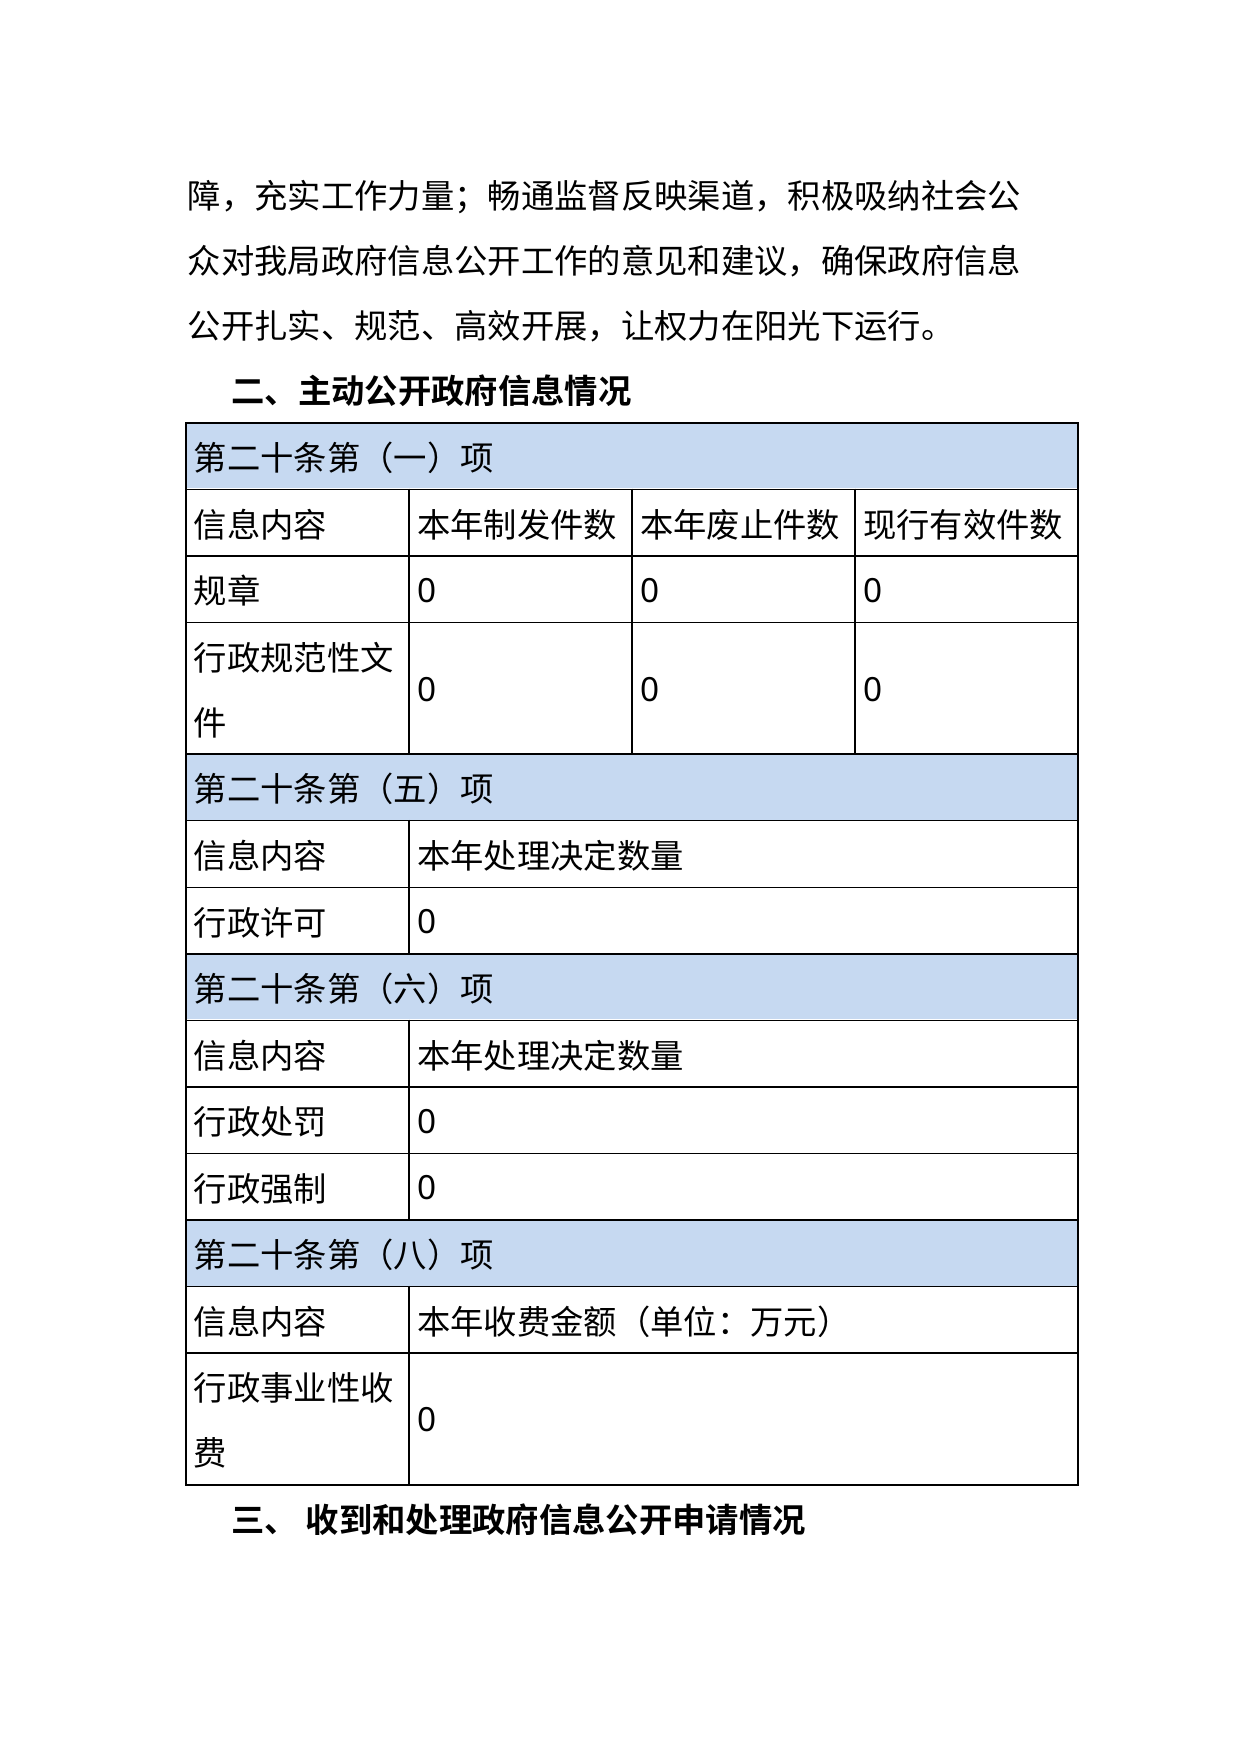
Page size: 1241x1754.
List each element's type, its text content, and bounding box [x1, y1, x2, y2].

table_cell 第二十条第（五）项 [187, 755, 1077, 820]
table_cell 行政许可 [187, 888, 408, 953]
table_cell 0 [410, 1354, 1077, 1484]
table_cell 本年制发件数 [410, 490, 631, 555]
text 三、 收到和处理政府信息公开申请情况 [187, 1486, 1053, 1550]
table_cell 信息内容 [187, 1287, 408, 1352]
table_cell 行政处罚 [187, 1088, 408, 1153]
table_cell 本年处理决定数量 [410, 821, 1077, 886]
table_cell 0 [410, 623, 631, 753]
table_cell 本年收费金额（单位：万元） [410, 1287, 1077, 1352]
table_cell 信息内容 [187, 490, 408, 555]
table_cell 0 [856, 623, 1077, 753]
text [187, 162, 1053, 357]
table_cell 信息内容 [187, 821, 408, 886]
table_cell 行政规范性文件 [187, 623, 408, 753]
table_cell 现行有效件数 [856, 490, 1077, 555]
table_cell 第二十条第（六）项 [187, 955, 1077, 1019]
table_header 第二十条第（一）项 [187, 424, 1077, 488]
table_cell 规章 [187, 557, 408, 622]
table_cell 0 [633, 623, 854, 753]
table_cell 0 [633, 557, 854, 622]
table_cell 0 [856, 557, 1077, 622]
table_cell 0 [410, 1154, 1077, 1219]
table_cell 本年废止件数 [633, 490, 854, 555]
text 二、主动公开政府信息情况 [187, 357, 1053, 422]
table_cell 本年处理决定数量 [410, 1021, 1077, 1086]
table_cell 行政强制 [187, 1154, 408, 1219]
table_cell 行政事业性收费 [187, 1354, 408, 1484]
table_cell 0 [410, 557, 631, 622]
table_cell 0 [410, 1088, 1077, 1153]
table_cell 信息内容 [187, 1021, 408, 1086]
table_cell 0 [410, 888, 1077, 953]
table_cell 第二十条第（八）项 [187, 1221, 1077, 1286]
